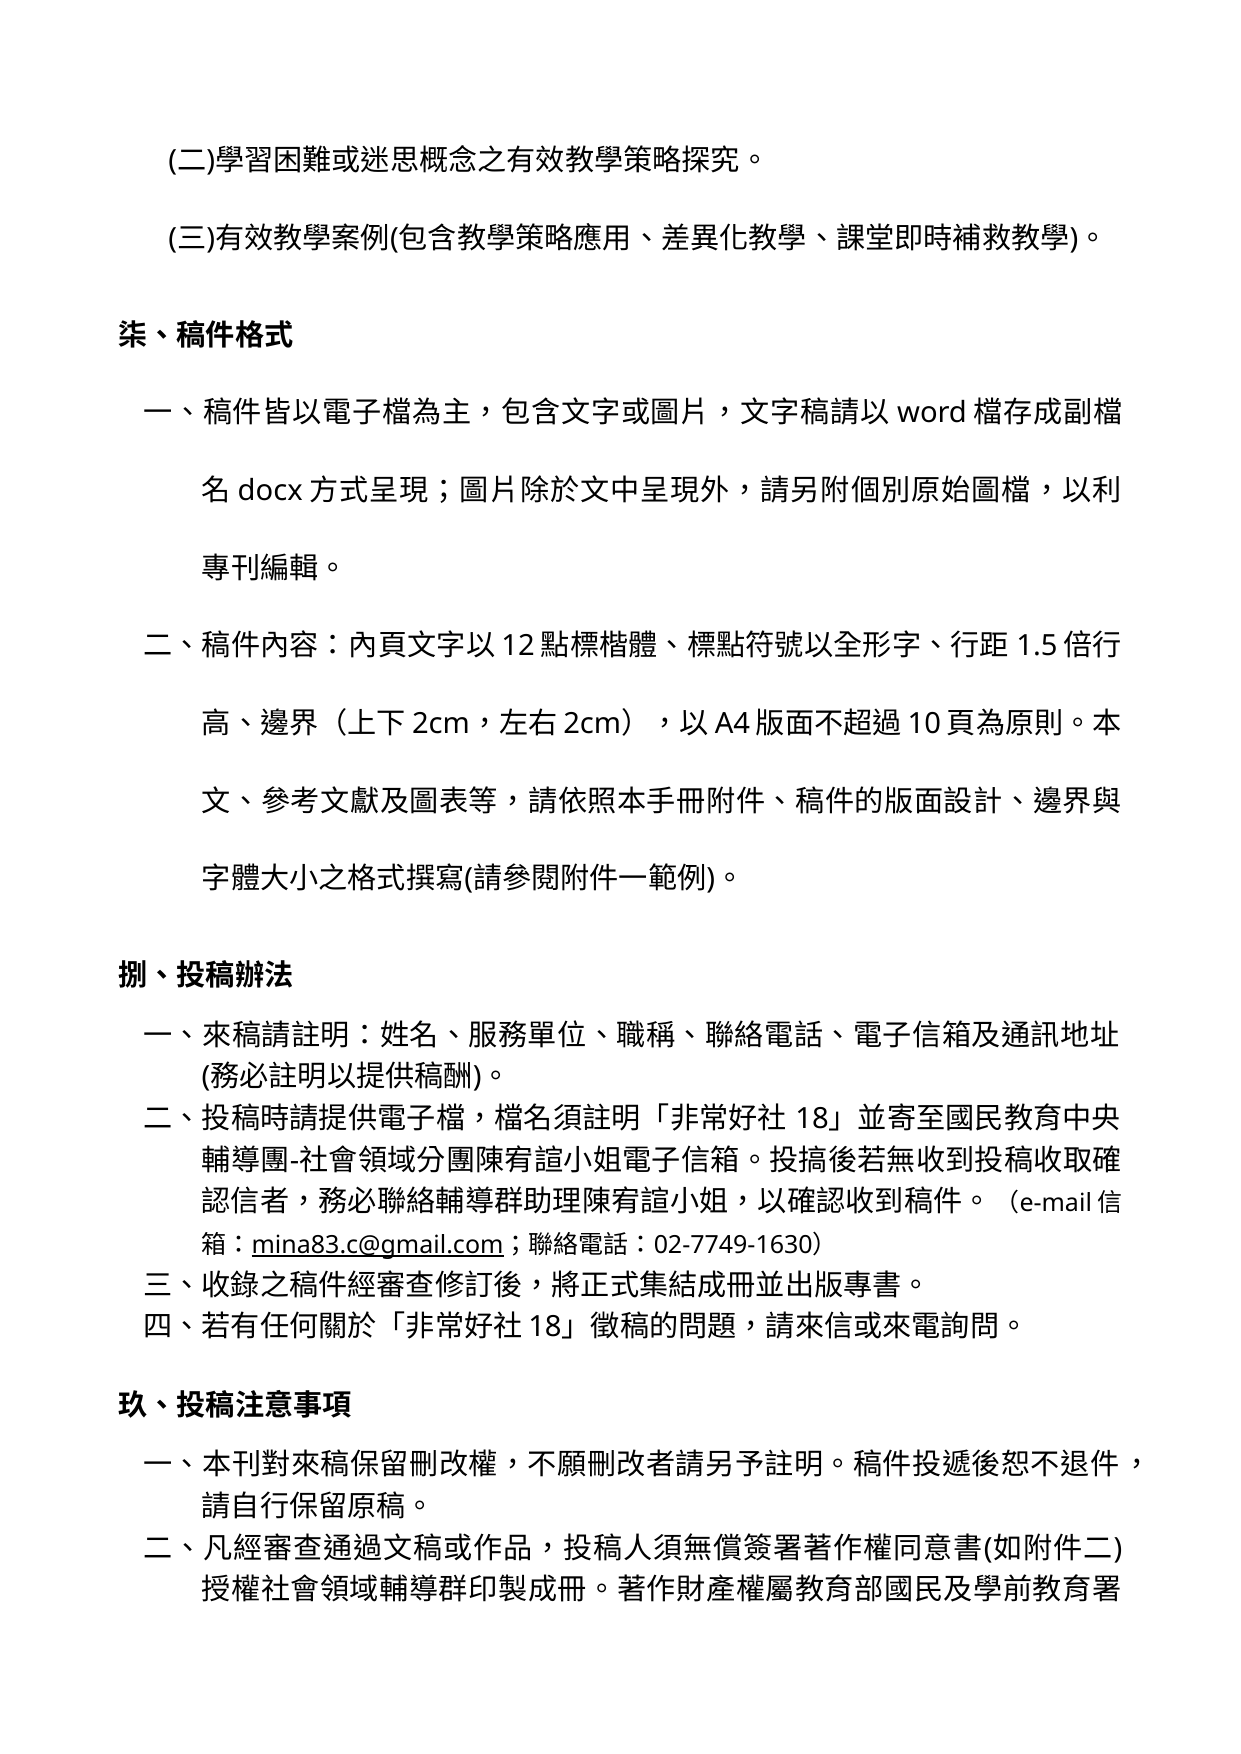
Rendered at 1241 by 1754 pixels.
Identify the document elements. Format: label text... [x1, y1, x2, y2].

text 柒、稿件格式 [118, 293, 1122, 371]
text 一、來稿請註明：姓名、服務單位、職稱、聯絡電話、電子信箱及通訊地址(務必註明以提供稿酬)。 [143, 1012, 1122, 1095]
text 三、收錄之稿件經審查修訂後，將正式集結成冊並出版專書。 [143, 1262, 1122, 1303]
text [143, 1525, 1122, 1608]
text 二、投稿時請提供電子檔，檔名須註明「非常好社18」並寄至國民教育中央輔導團-社會領域分團陳宥諠小姐電子信箱。投搞後若無收到投稿收取確認信者，務必聯絡輔導群助理陳宥諠小姐，以確認收到稿件。（e-mail信箱：mina83.c@gmail.com；聯絡電話：02-7749-1630） [143, 1095, 1122, 1262]
text (三)有效教學案例(包含教學策略應用、差異化教學、課堂即時補救教學)。 [168, 197, 1122, 275]
text 二、稿件內容：內頁文字以12點標楷體、標點符號以全形字、行距1.5倍行高、邊界（上下2cm，左右2cm），以A4版面不超過10頁為原則。本文、參考文獻及圖表等，請依照本手冊附件、稿件的版面設計、邊界與字體大小之格式撰寫(請參閱附件一範例)。 [143, 604, 1122, 915]
text 玖、投稿注意事項 [118, 1364, 1122, 1441]
text 捌、投稿辦法 [118, 934, 1122, 1012]
text 一、本刊對來稿保留刪改權，不願刪改者請另予註明。稿件投遞後恕不退件，請自行保留原稿。 [143, 1441, 1122, 1525]
text (二)學習困難或迷思概念之有效教學策略探究。 [168, 119, 1122, 197]
text 一、稿件皆以電子檔為主，包含文字或圖片，文字稿請以word檔存成副檔名docx方式呈現；圖片除於文中呈現外，請另附個別原始圖檔，以利專刊編輯。 [143, 371, 1122, 604]
text 四、若有任何關於「非常好社18」徵稿的問題，請來信或來電詢問。 [143, 1303, 1122, 1345]
